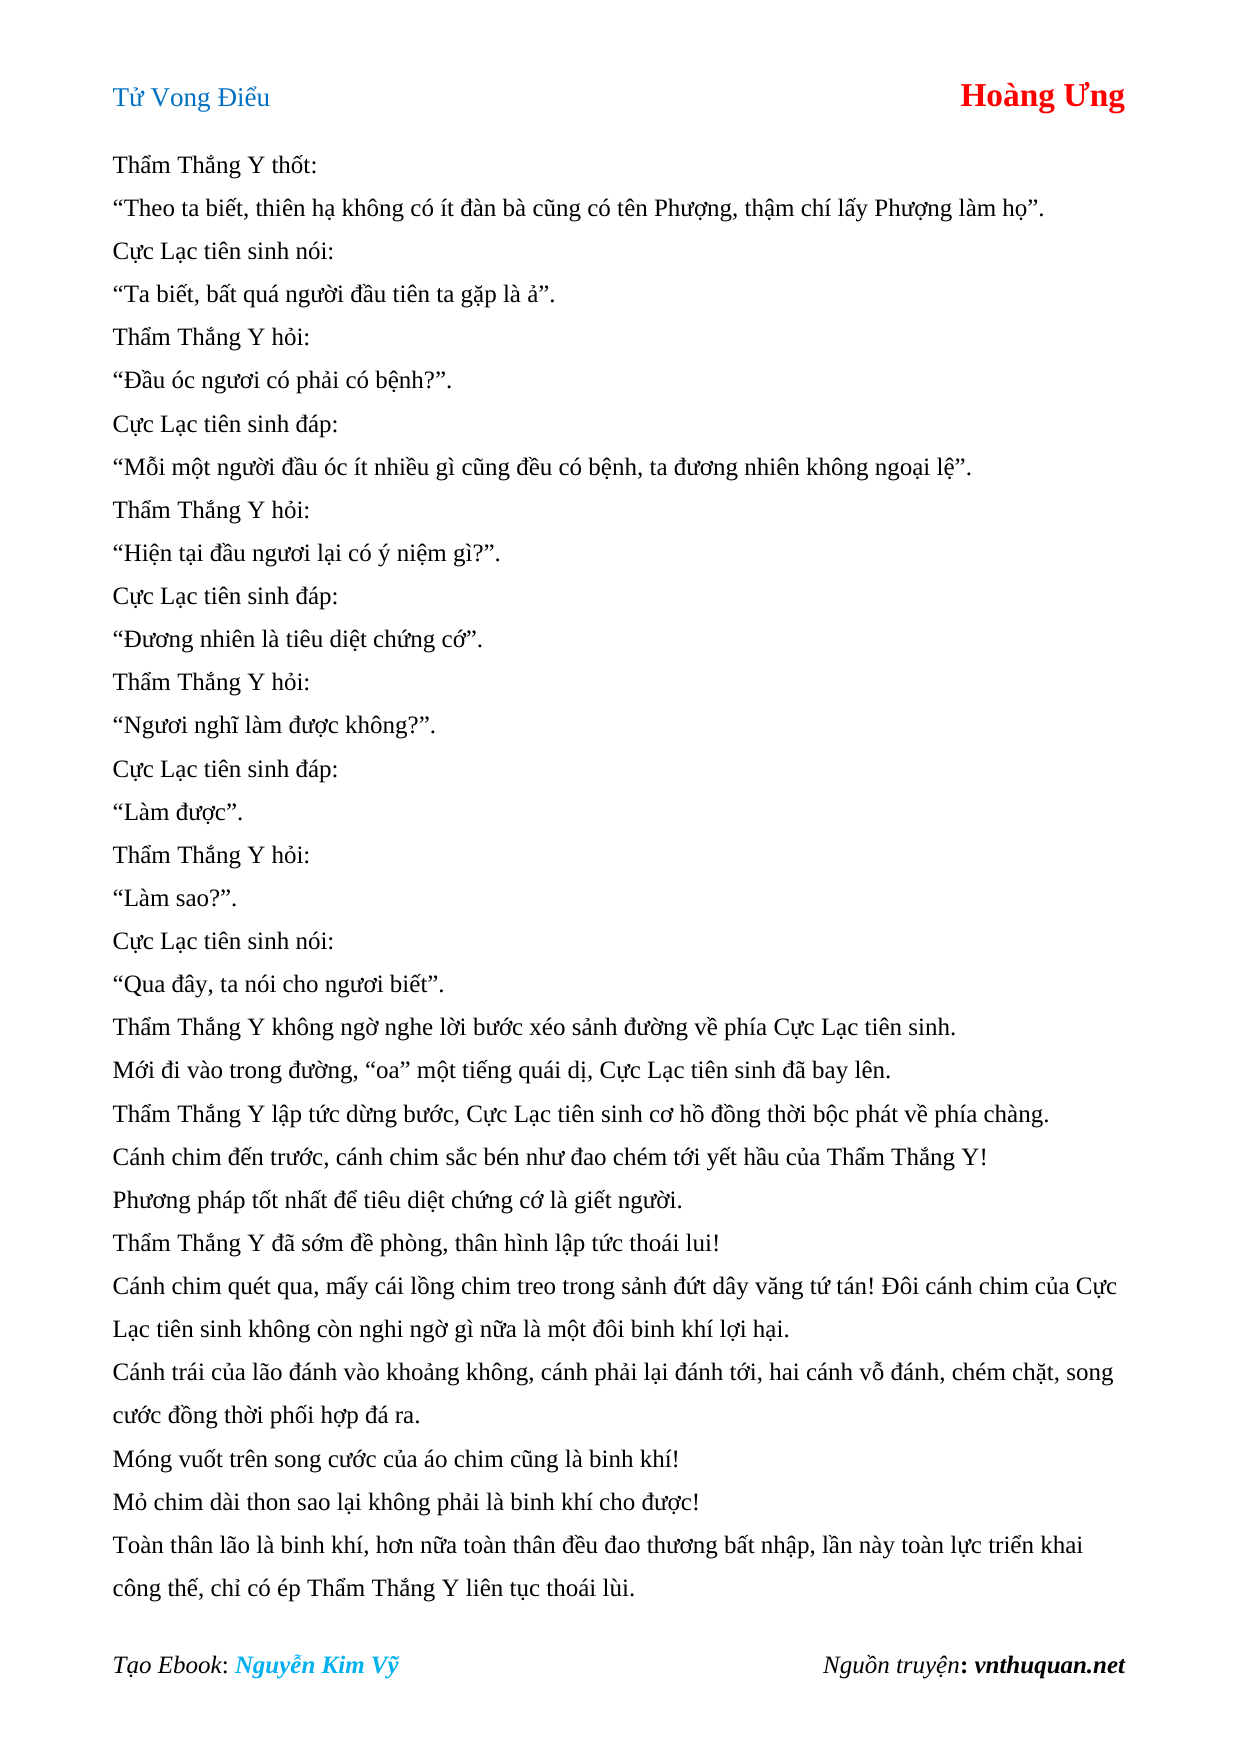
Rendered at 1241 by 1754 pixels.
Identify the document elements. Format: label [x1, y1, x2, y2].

text [112, 150, 1128, 1602]
